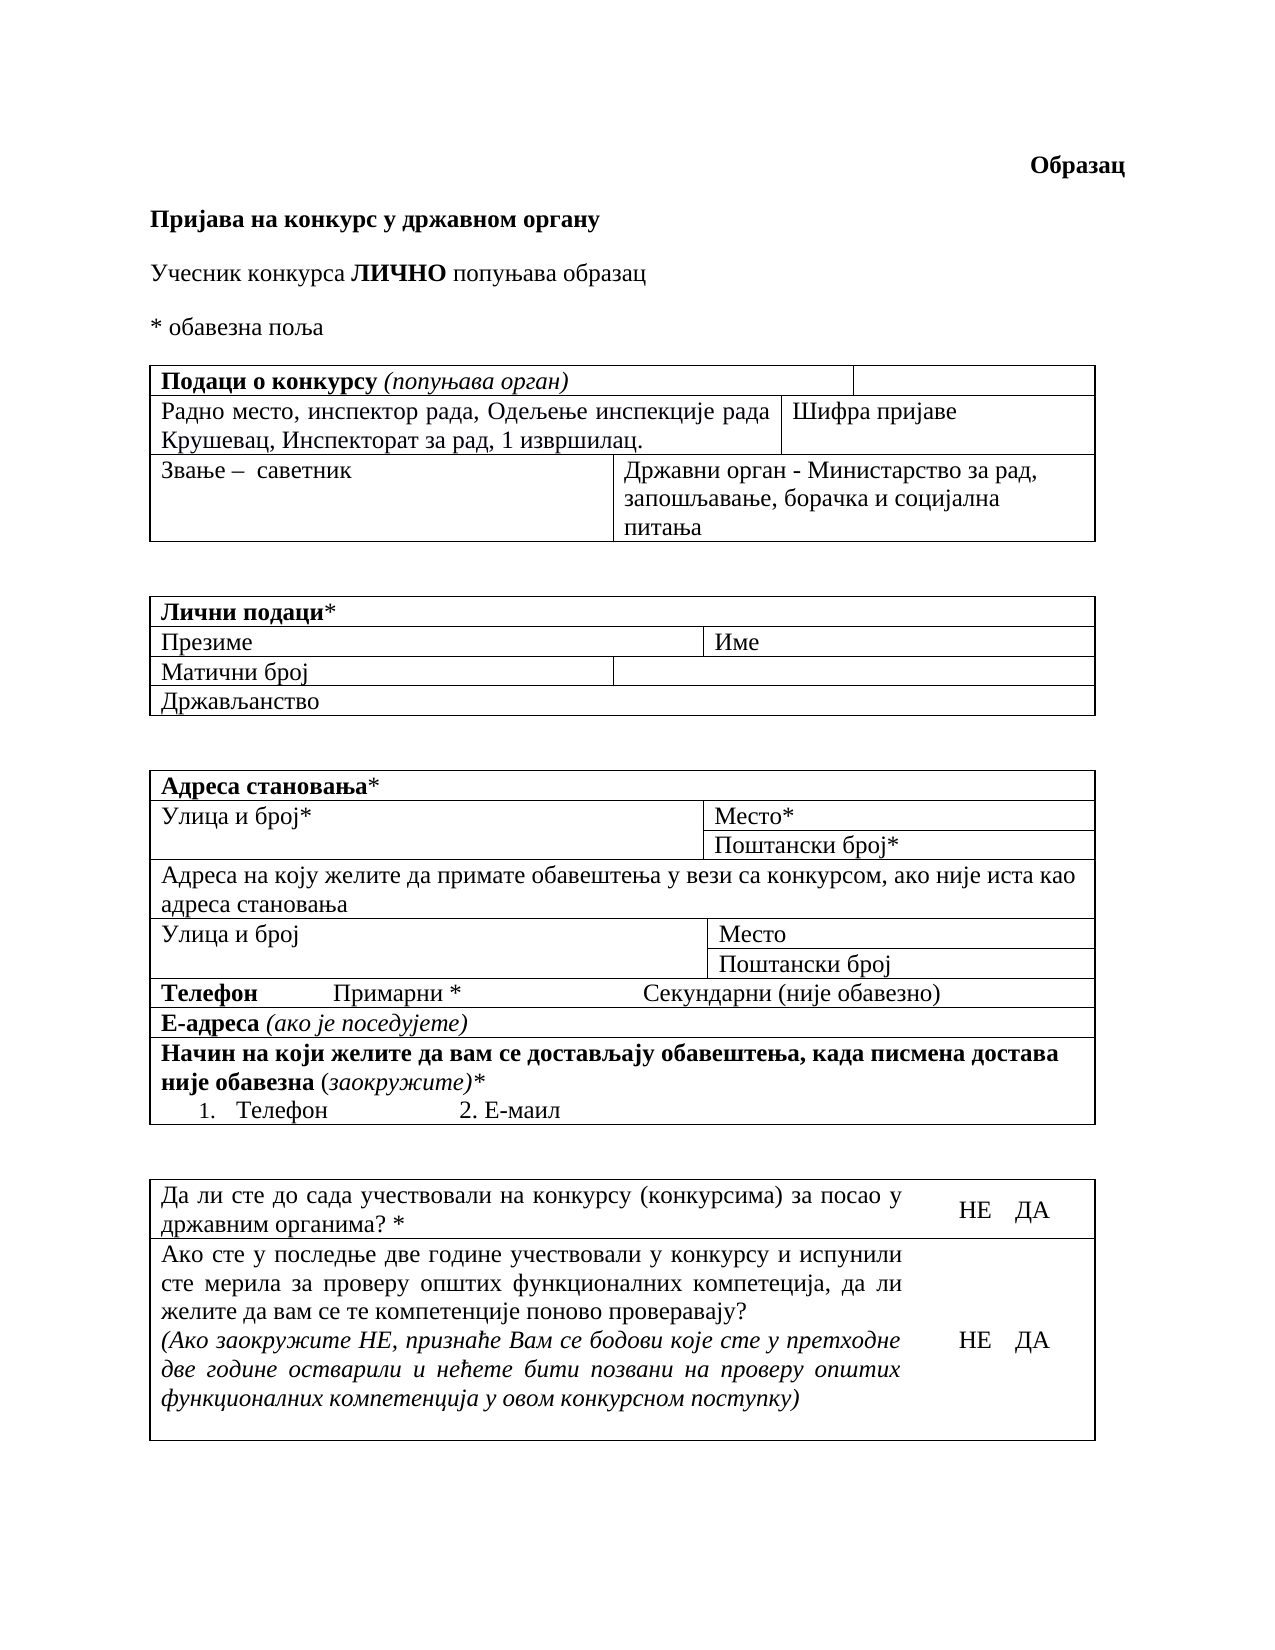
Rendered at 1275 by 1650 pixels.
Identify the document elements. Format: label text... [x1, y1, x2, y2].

text Образац [150, 150, 1125, 179]
table_cell Државни орган - Министарство за рад, запошљавање, борачка и социјална питања [614, 455, 1094, 541]
table_cell Држављанство [151, 686, 1094, 715]
table_header Да ли сте до сада учествовали на конкурсу (конкурсима) за посао у државним органима? * [151, 1180, 914, 1238]
text Учесник конкурса ЛИЧНО попуњава образац [150, 258, 1125, 286]
text Пријава на конкурс у државном органу [150, 204, 1125, 233]
table_cell Телефон Примарни * Секундарни (није обавезно) [151, 979, 1094, 1007]
table_cell Место* [704, 801, 1094, 829]
table_cell Име [704, 627, 1094, 656]
table_cell Поштански број [708, 949, 1094, 977]
table_header Адреса становања* [151, 771, 1094, 800]
table_cell Е-адреса (ако је поседујете) [151, 1008, 1094, 1037]
table_cell Улица и број [151, 919, 707, 977]
text * обавезна поља [150, 312, 1125, 340]
table_cell Улица и број* [151, 801, 703, 859]
table_cell Поштански број* [704, 831, 1094, 859]
table_header Подаци о конкурсу (попуњава орган) [151, 366, 853, 395]
table_cell Шифра пријаве [782, 396, 1094, 454]
table_cell Ако сте у последње две године учествовали у конкурсу и испунили сте мерила за проверу општих функционалних компетеција, да ли желите да вам се те компетенције поново проверавају? (Ако заокружите НЕ, признаће Вам се бодови које сте у претходне две године остварили и нећете бити позвани на проверу општих функционалних компетенција у овом конкурсном поступку) [151, 1239, 914, 1440]
table_cell Адреса на коју желите да примате обавештења у вези са конкурсом, ако није иста као адреса становања [151, 860, 1094, 918]
table_cell Начин на који желите да вам се достављају обавештења, када писмена достава није обавезна (заокружите)* Телефон 2. Е-маил [151, 1038, 1094, 1124]
table_header Лични подаци* [151, 597, 1094, 626]
table_cell ДА [1003, 1239, 1094, 1440]
table_cell Место [708, 919, 1094, 948]
table_cell Матични број [151, 657, 613, 685]
table_cell [614, 657, 1094, 685]
table_cell Звање – саветник [151, 455, 613, 541]
table_header НЕ [914, 1180, 1003, 1238]
table_cell Презиме [151, 627, 703, 656]
table_header [854, 366, 1094, 395]
table_cell Радно место, инспектор рада, Одeљење инспекције рада Крушевац, Инспекторат за рад, 1 извршилац. [151, 396, 781, 454]
table_header ДА [1003, 1180, 1094, 1238]
table_cell НЕ [914, 1239, 1003, 1440]
